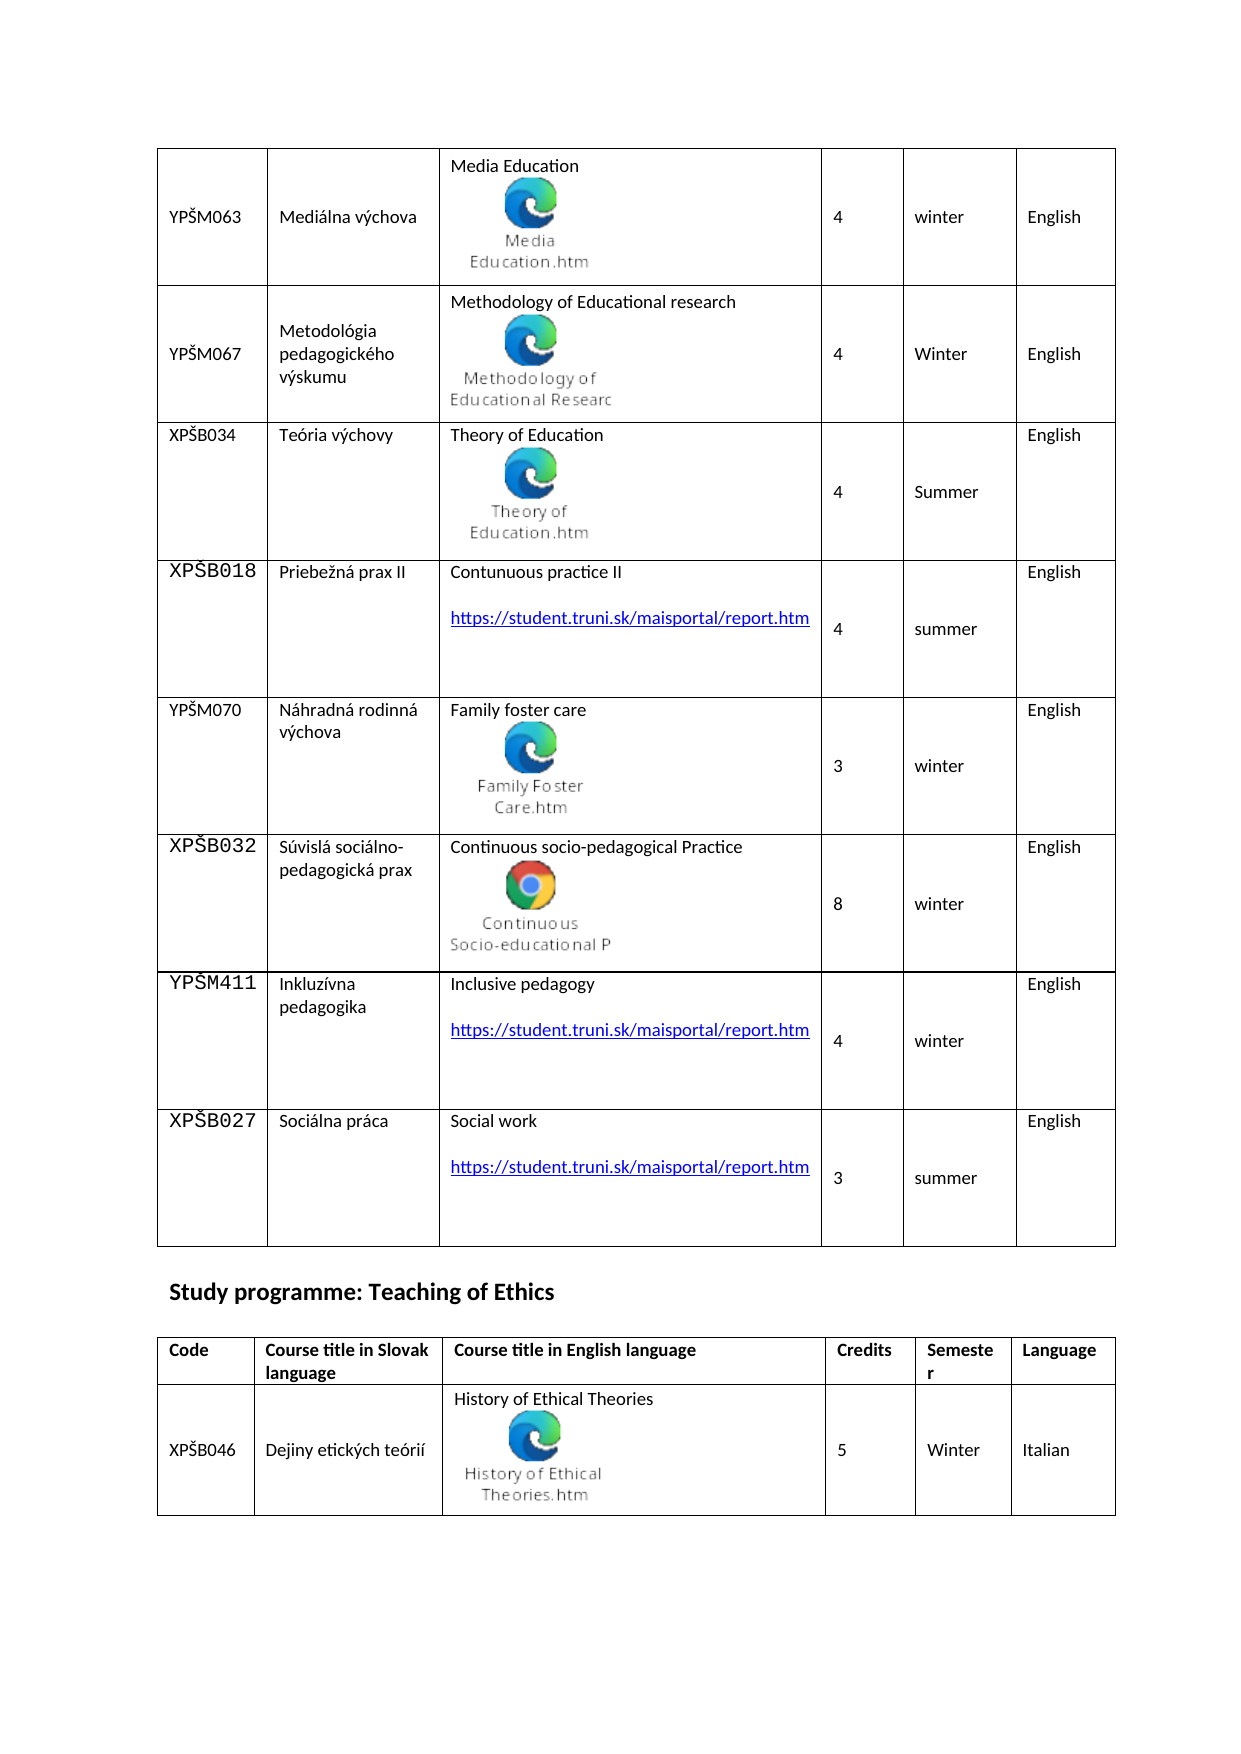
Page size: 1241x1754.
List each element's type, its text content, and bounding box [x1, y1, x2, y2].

table_cell Contunuous practice II https://student.truni.sk/maisportal/report.htm [440, 561, 821, 697]
table_cell Methodology of Educational research [440, 286, 821, 422]
table_cell Family foster care [440, 698, 821, 834]
table_header Study programme: Teaching of Ethics [158, 1276, 1115, 1337]
table_cell XPŠB018 [158, 561, 267, 697]
table_cell XPŠB046 [158, 1385, 254, 1514]
table_cell Teória výchovy [268, 423, 439, 559]
table_cell Italian [1012, 1385, 1115, 1514]
table_cell 4 [822, 286, 903, 422]
table_cell Course title in Slovak language [255, 1338, 442, 1384]
table_cell winter [904, 149, 1016, 285]
table_cell Credits [826, 1338, 915, 1384]
table_cell Inclusive pedagogy https://student.truni.sk/maisportal/report.htm [440, 973, 821, 1109]
table_cell 4 [822, 973, 903, 1109]
table_cell Winter [904, 286, 1016, 422]
table_cell summer [904, 1110, 1016, 1246]
table_cell Media Education [440, 149, 821, 285]
table_cell Sociálna práca [268, 1110, 439, 1246]
table_cell Continuous socio-pedagogical Practice [440, 835, 821, 971]
table_cell winter [904, 835, 1016, 971]
table_cell Social work https://student.truni.sk/maisportal/report.htm [440, 1110, 821, 1246]
table_cell Winter [916, 1385, 1011, 1514]
table_cell 4 [822, 561, 903, 697]
table_cell Language [1012, 1338, 1115, 1384]
table_cell Priebežná prax II [268, 561, 439, 697]
table_cell English [1017, 835, 1115, 971]
table_cell YPŠM063 [158, 149, 267, 285]
table_cell YPŠM070 [158, 698, 267, 834]
table_cell 8 [822, 835, 903, 971]
table_cell Náhradná rodinná výchova [268, 698, 439, 834]
table_cell 3 [822, 1110, 903, 1246]
table_cell winter [904, 973, 1016, 1109]
table_cell English [1017, 423, 1115, 559]
table_cell XPŠB027 [158, 1110, 267, 1246]
table_cell English [1017, 149, 1115, 285]
table_cell Code [158, 1338, 254, 1384]
table_cell Mediálna výchova [268, 149, 439, 285]
table_cell 4 [822, 149, 903, 285]
table_cell 3 [822, 698, 903, 834]
table_cell winter [904, 698, 1016, 834]
table_cell 4 [822, 423, 903, 559]
table_cell English [1017, 1110, 1115, 1246]
table_cell English [1017, 286, 1115, 422]
table_cell English [1017, 973, 1115, 1109]
table_cell Theory of Education [440, 423, 821, 559]
table_cell English [1017, 698, 1115, 834]
table_cell YPŠM411 [158, 973, 267, 1109]
table_cell English [1017, 561, 1115, 697]
table_cell Course title in English language [443, 1338, 825, 1384]
table_cell 5 [826, 1385, 915, 1514]
table_cell XPŠB032 [158, 835, 267, 971]
table_cell Metodológia pedagogického výskumu [268, 286, 439, 422]
table_cell XPŠB034 [158, 423, 267, 559]
table_cell Semester [916, 1338, 1011, 1384]
table_cell History of Ethical Theories [443, 1385, 825, 1514]
table_cell Dejiny etických teórií [255, 1385, 442, 1514]
table_cell Inkluzívna pedagogika [268, 973, 439, 1109]
table_cell Summer [904, 423, 1016, 559]
table_cell YPŠM067 [158, 286, 267, 422]
table_cell Súvislá sociálno-pedagogická prax [268, 835, 439, 971]
table_cell summer [904, 561, 1016, 697]
